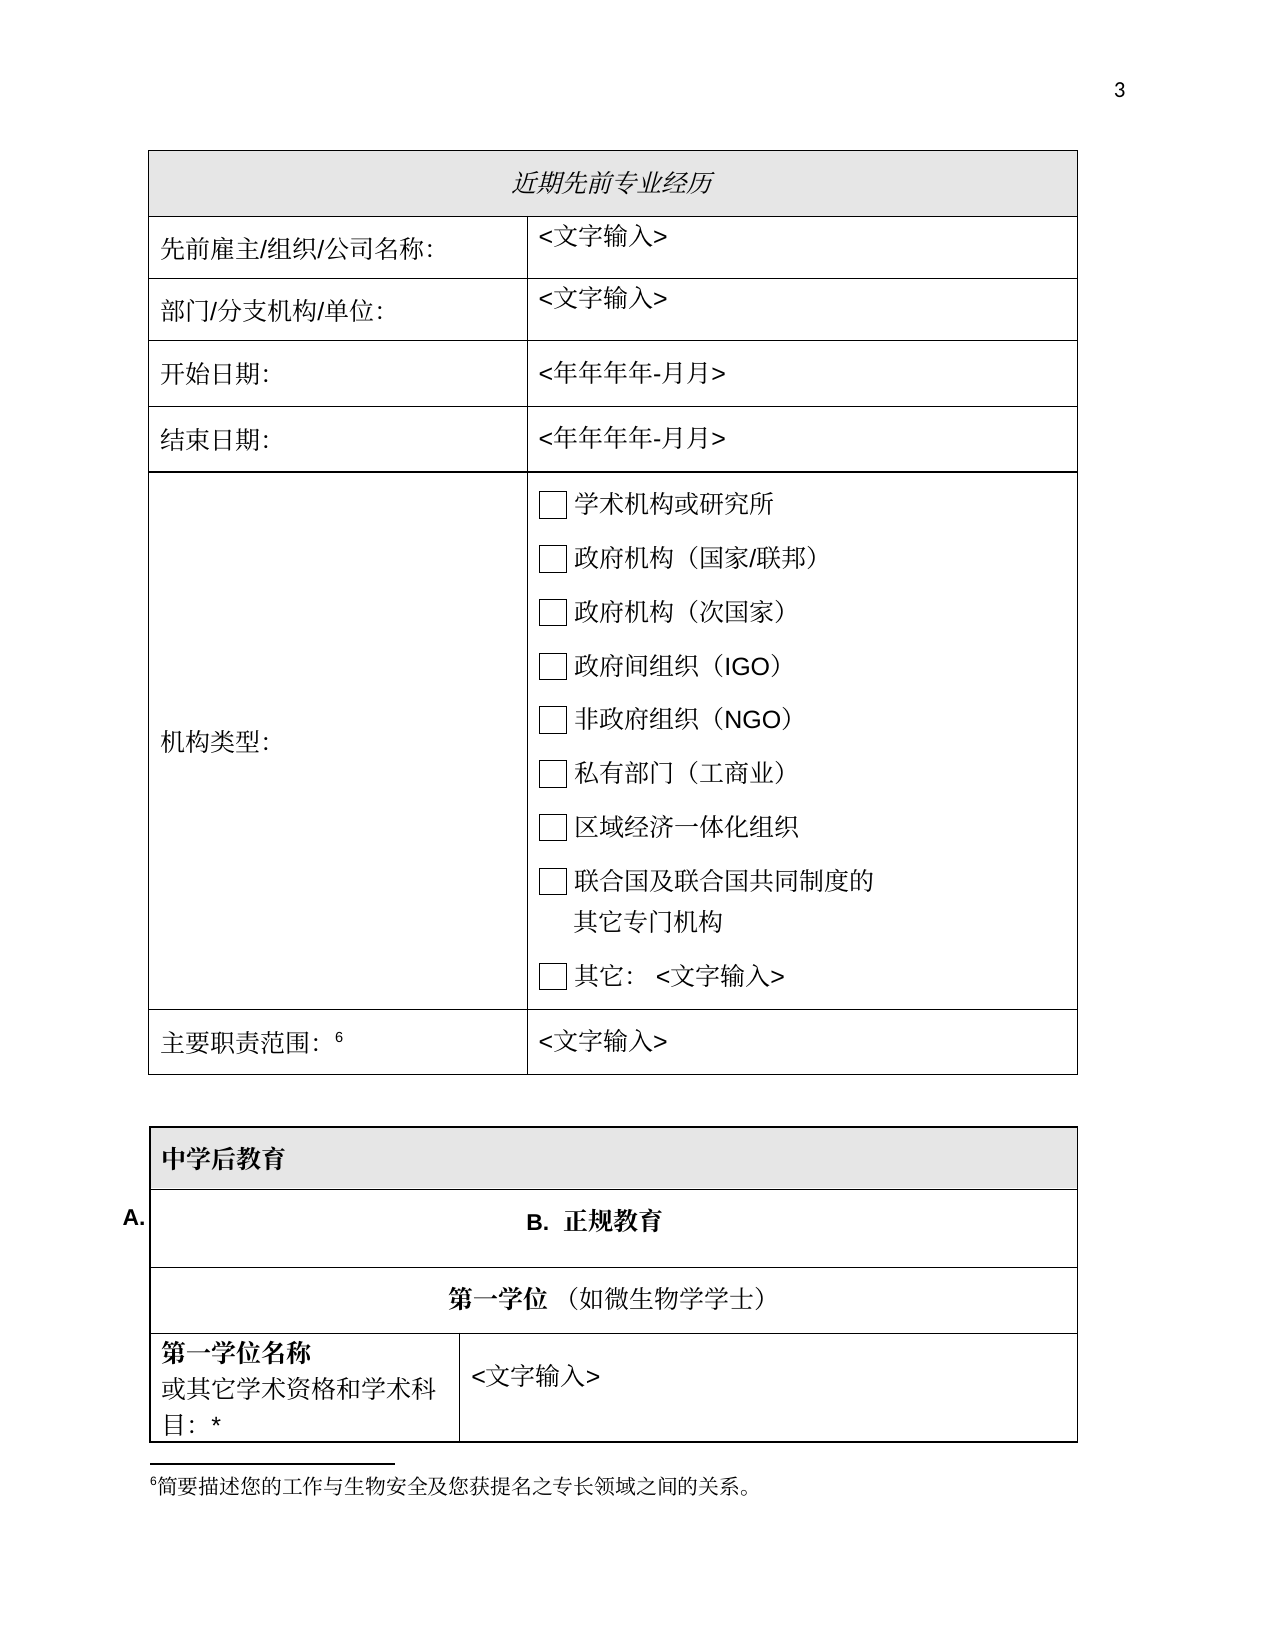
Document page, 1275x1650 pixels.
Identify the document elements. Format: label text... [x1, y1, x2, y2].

table_cell <年年年年-月月> [528, 341, 1077, 406]
table_cell 近期先前专业经历 [149, 151, 1077, 216]
table_cell <文字输入> [528, 217, 1077, 278]
table_cell 部门/分支机构/单位： [149, 279, 527, 340]
table_cell 开始日期： [149, 341, 527, 406]
table_cell 学术机构或研究所 政府机构（国家/联邦） 政府机构（次国家） 政府间组织（IGO） 非政府组织（NGO） 私有部门（工商业） 区域经济一体化组织 联合国及联合国共同制度的 其它专门机构 其它： <文字输入> [528, 473, 1077, 1008]
table_cell 结束日期： [149, 407, 527, 471]
table_cell 机构类型： [149, 473, 527, 1008]
table_cell 正规教育 [151, 1190, 1077, 1267]
table_cell 先前雇主/组织/公司名称： [149, 217, 527, 278]
table_cell <文字输入> [460, 1334, 1077, 1441]
table_cell 第一学位 （如微生物学学士） [151, 1268, 1077, 1332]
table_cell 主要职责范围： [149, 1010, 527, 1074]
table_cell <年年年年-月月> [528, 407, 1077, 471]
table_cell <文字输入> [528, 279, 1077, 340]
table_cell 第一学位名称 或其它学术资格和学术科目：* [151, 1334, 459, 1441]
table_cell <文字输入> [528, 1010, 1077, 1074]
table_header 中学后教育 [151, 1128, 1077, 1188]
